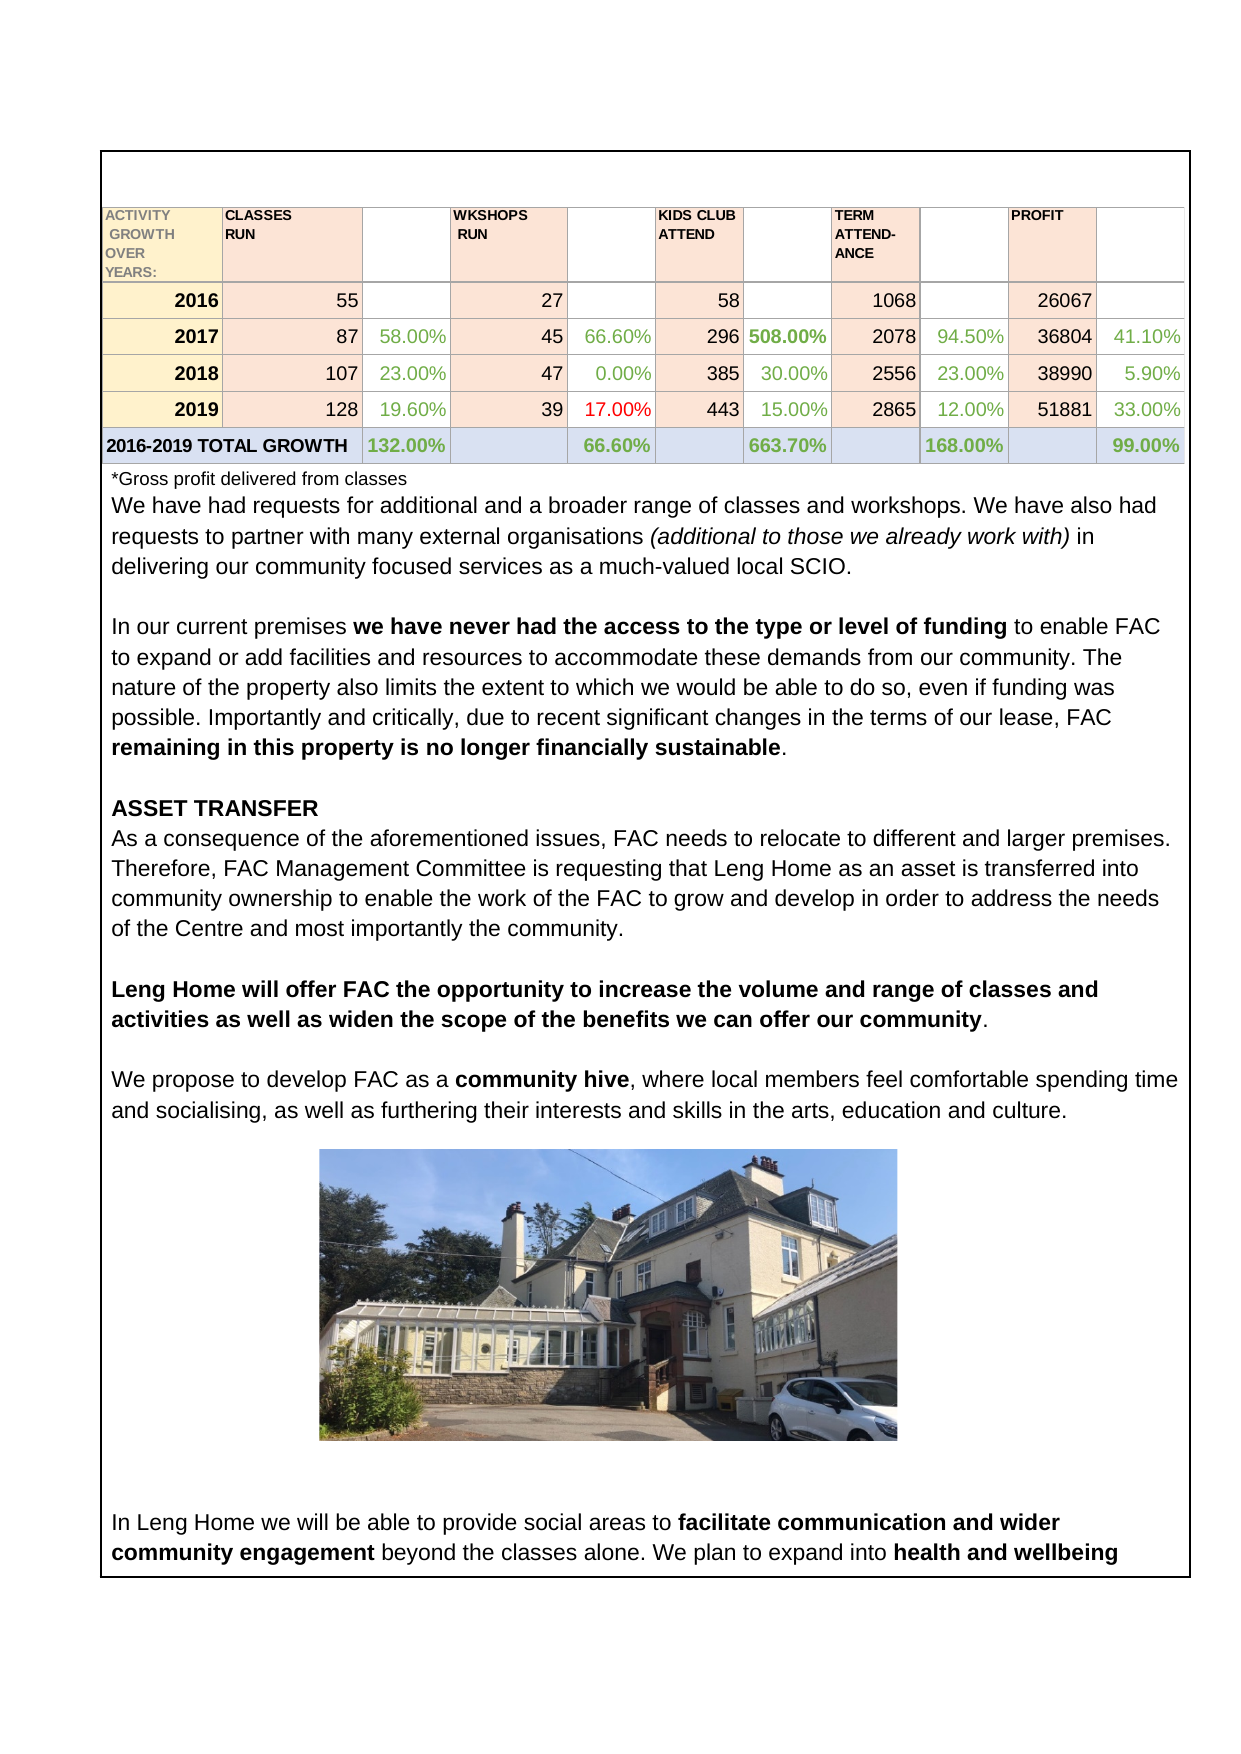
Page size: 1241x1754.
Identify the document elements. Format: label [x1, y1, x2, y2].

table_cell [102, 152, 1189, 1576]
picture [319, 1149, 898, 1441]
